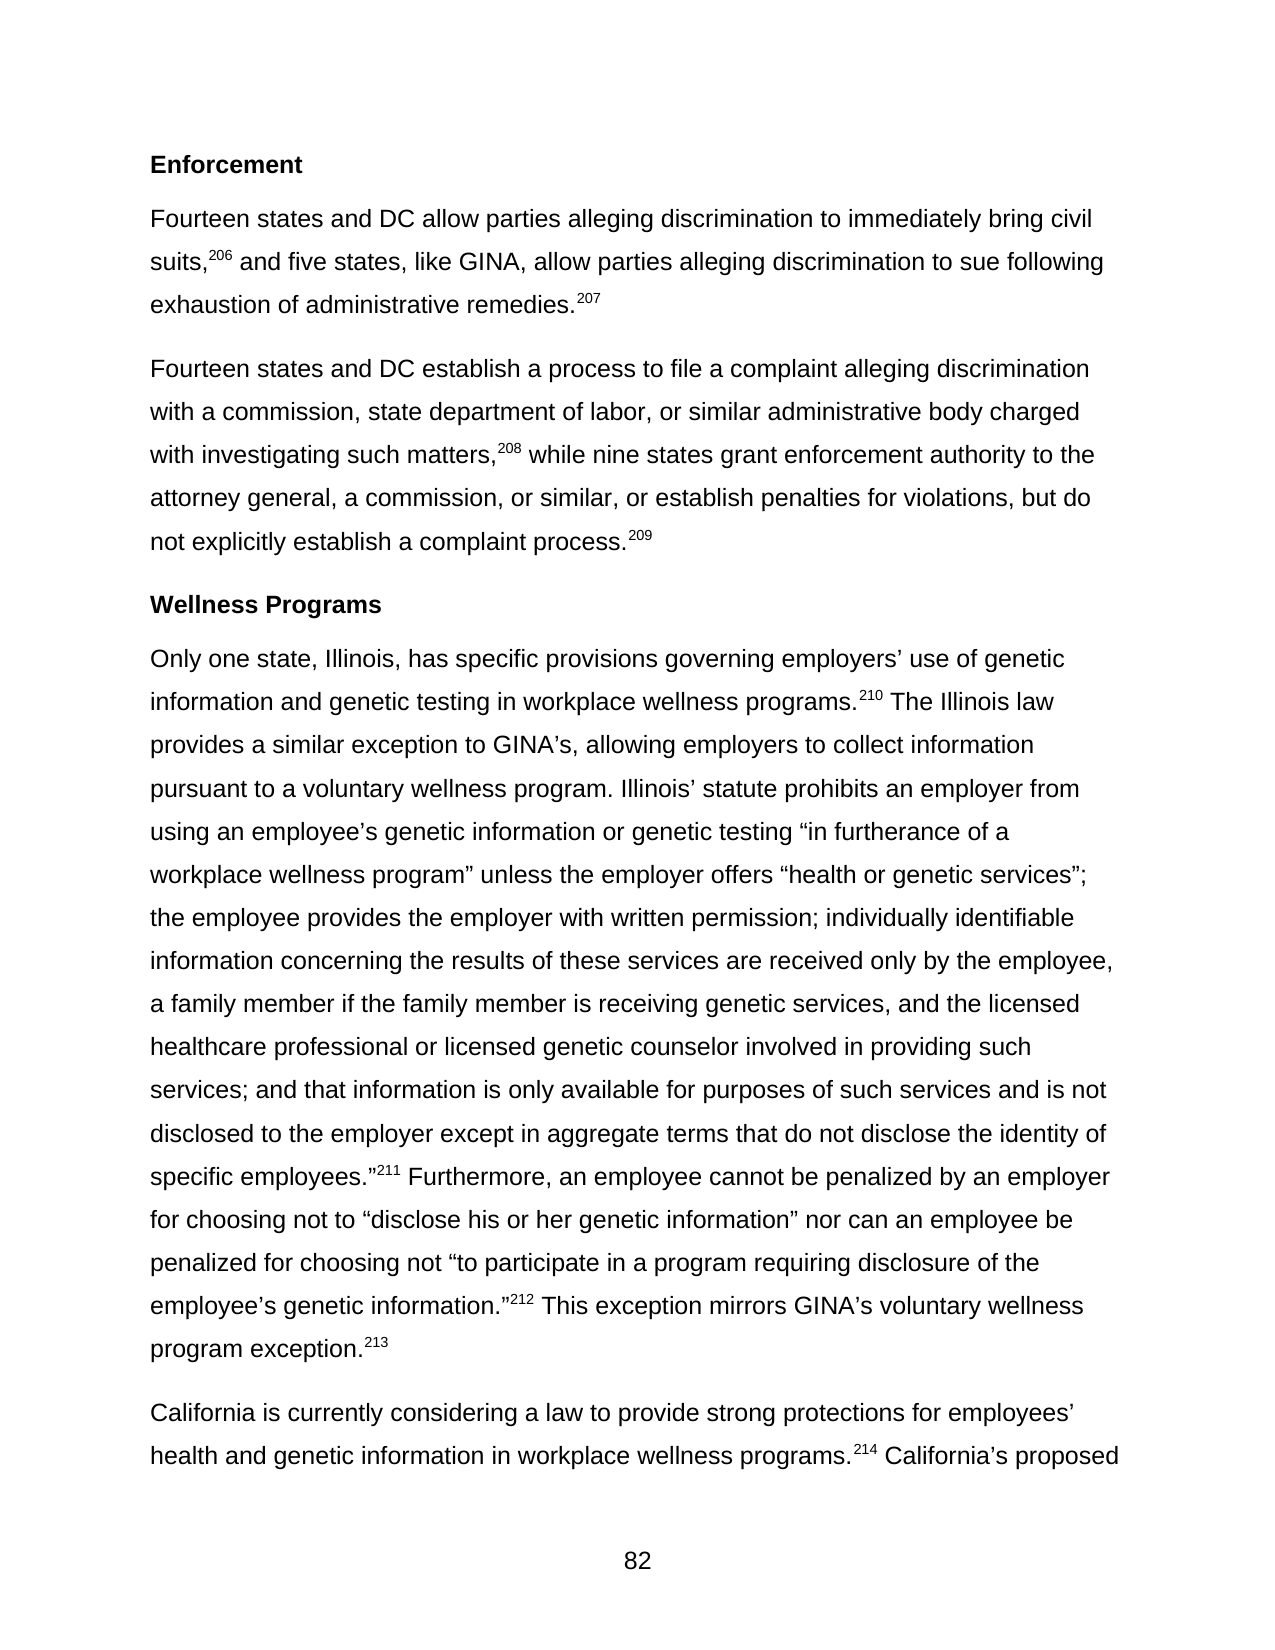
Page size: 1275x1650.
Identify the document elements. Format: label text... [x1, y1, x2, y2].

text Only one state, Illinois, has specific provisions governing employers’ use of genetic information and genetic testing in workplace wellness programs. The Illinois law provides a similar exception to GINA’s, allowing employers to collect information pursuant to a voluntary wellness program. Illinois’ statute prohibits an employer from using an employee’s genetic information or genetic testing “in furtherance of a workplace wellness program” unless the employer offers “health or genetic services”; the employee provides the employer with written permission; individually identifiable information concerning the results of these services are received only by the employee, a family member if the family member is receiving genetic services, and the licensed healthcare professional or licensed genetic counselor involved in providing such services; and that information is only available for purposes of such services and is not disclosed to the employer except in aggregate terms that do not disclose the identity of specific employees.” Furthermore, an employee cannot be penalized by an employer for choosing not to “disclose his or her genetic information” nor can an employee be penalized for choosing not “to participate in a program requiring disclosure of the employee’s genetic information.” This exception mirrors GINA’s voluntary wellness program exception. [150, 644, 1125, 1363]
text Fourteen states and DC establish a process to file a complaint alleging discrimination with a commission, state department of labor, or similar administrative body charged with investigating such matters, while nine states grant enforcement authority to the attorney general, a commission, or similar, or establish penalties for violations, but do not explicitly establish a complaint process. [150, 354, 1125, 555]
subtitle Wellness Programs [150, 590, 1125, 619]
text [150, 1398, 1125, 1470]
subtitle Enforcement [150, 150, 1125, 179]
text Fourteen states and DC allow parties alleging discrimination to immediately bring civil suits, and five states, like GINA, allow parties alleging discrimination to sue following exhaustion of administrative remedies. [150, 204, 1125, 319]
